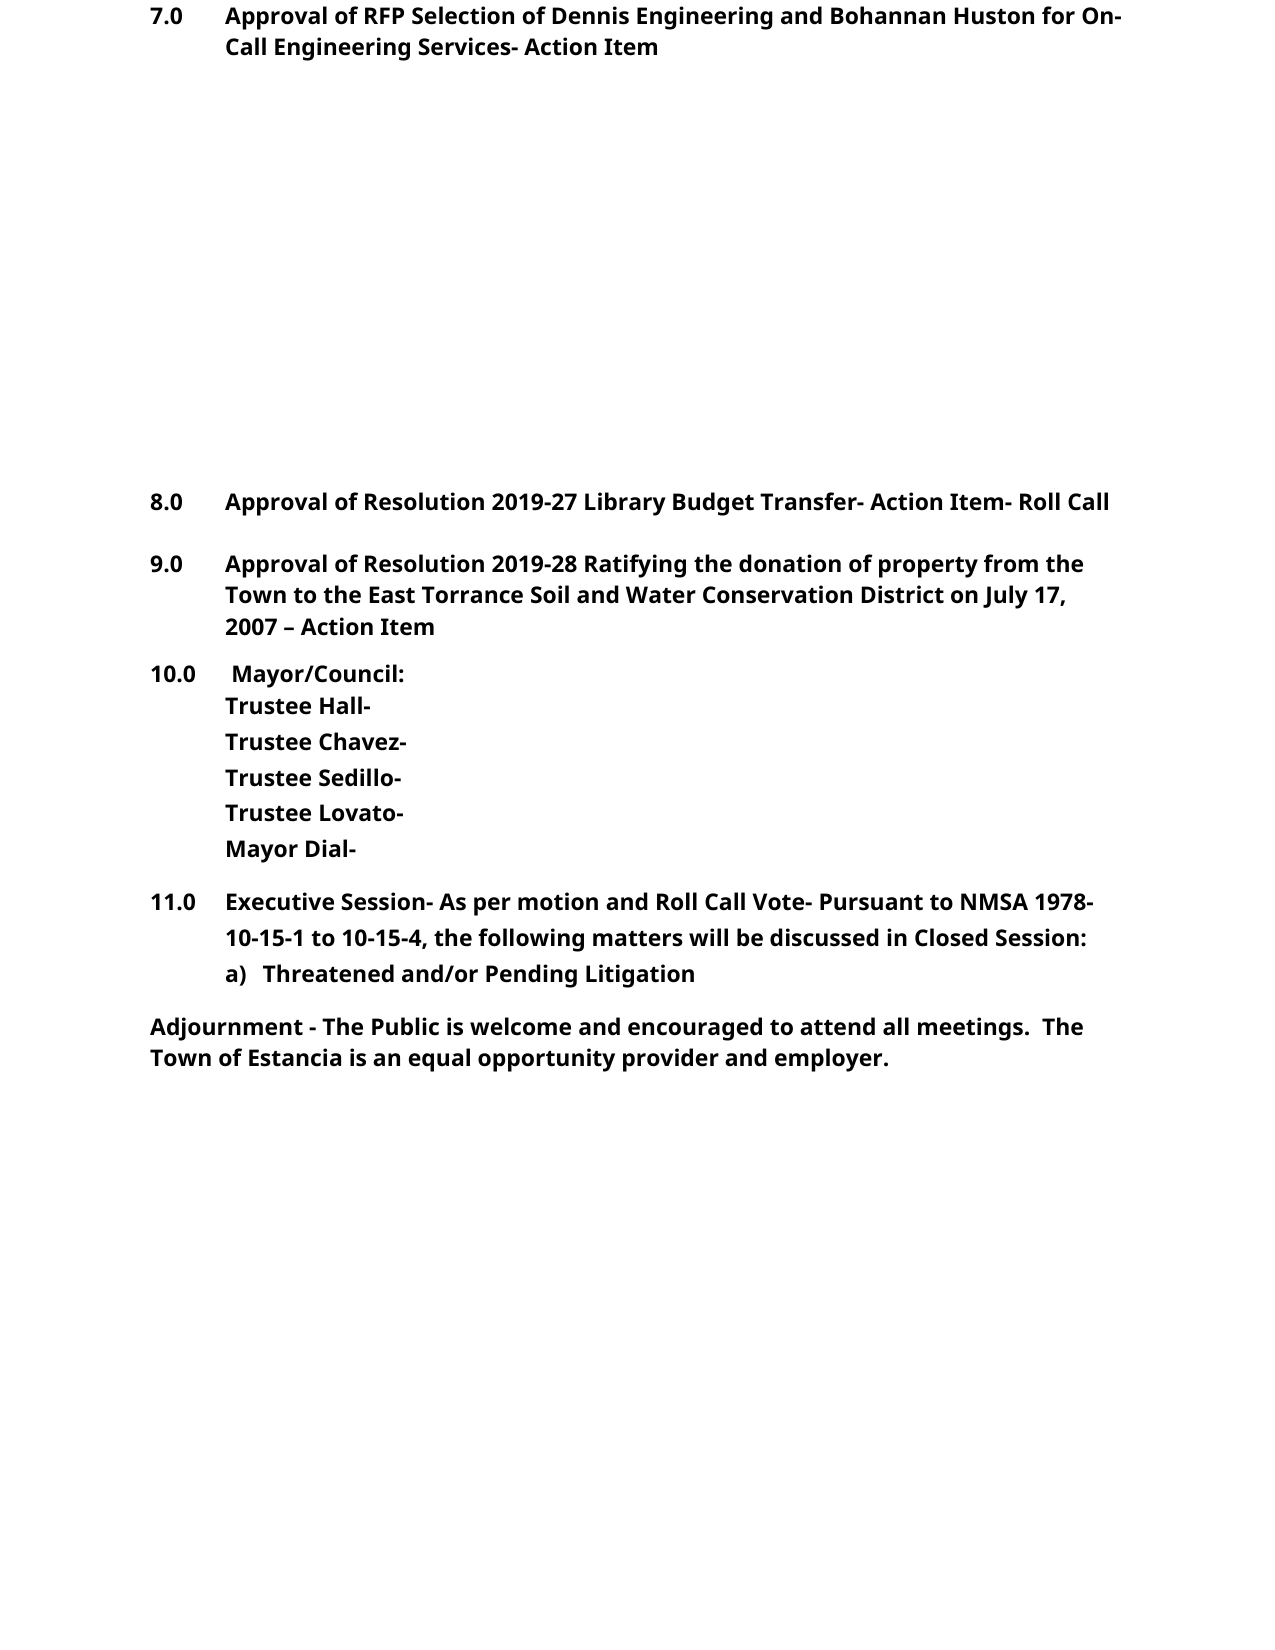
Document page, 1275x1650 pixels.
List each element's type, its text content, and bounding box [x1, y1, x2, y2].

list Approval of RFP Selection of Dennis Engineering and Bohannan Huston for On-Call Engineering Services- Action Item [150, 0, 1125, 62]
text Adjournment - The Public is welcome and encouraged to attend all meetings. The Town of Estancia is an equal opportunity provider and employer. [150, 1010, 1125, 1073]
text Trustee Hall- [150, 689, 1125, 721]
list Approval of Resolution 2019-28 Ratifying the donation of property from the [150, 548, 1125, 579]
list Threatened and/or Pending Litigation [225, 958, 1125, 989]
list Approval of Resolution 2019-27 Library Budget Transfer- Action Item- Roll Call [150, 485, 1125, 517]
text Mayor Dial- [150, 833, 1125, 864]
list Town to the East Torrance Soil and Water Conservation District on July 17, 2007 – Action Item [225, 579, 1125, 642]
text Trustee Sedillo- [150, 761, 1125, 793]
list Executive Session- As per motion and Roll Call Vote- Pursuant to NMSA 1978-10-15-1 to 10-15-4, the following matters will be discussed in Closed Session: [150, 886, 1125, 953]
text Trustee Lovato- [150, 797, 1125, 829]
text 10.0 Mayor/Council: [150, 658, 1125, 689]
text Trustee Chavez- [150, 726, 1125, 757]
